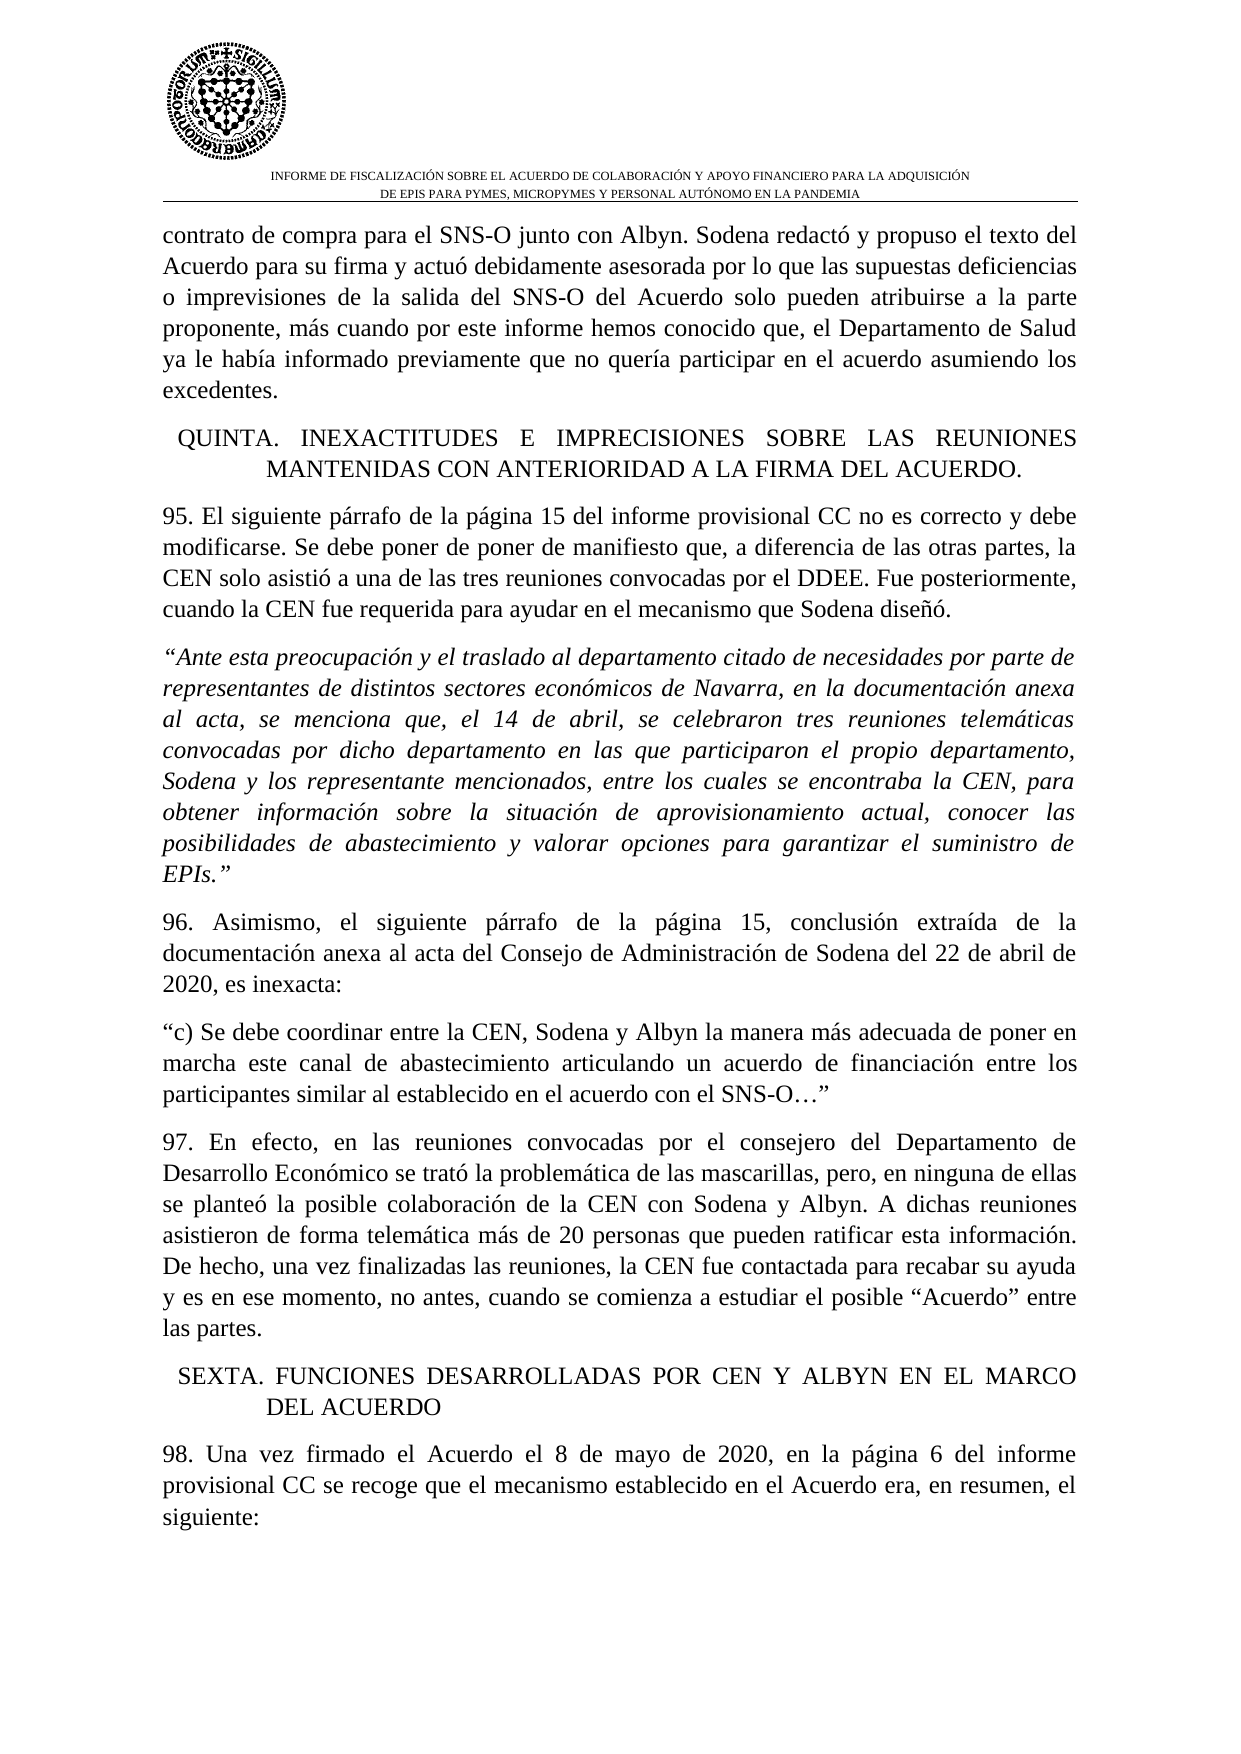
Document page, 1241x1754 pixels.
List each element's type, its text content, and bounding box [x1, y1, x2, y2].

text “Ante esta preocupación y el traslado al departamento citado de necesidades por parte de representantes de distintos sectores económicos de Navarra, en la documentación anexa al acta, se menciona que, el 14 de abril, se celebraron tres reuniones telemáticas convocadas por dicho departamento en las que participaron el propio departamento, Sodena y los representante mencionados, entre los cuales se encontraba la CEN, para obtener información sobre la situación de aprovisionamiento actual, conocer las posibilidades de abastecimiento y valorar opciones para garantizar el suministro de EPIs.” [162, 642, 1078, 888]
text QUINTA. INEXACTITUDES E IMPRECISIONES SOBRE LAS REUNIONES MANTENIDAS CON ANTERIORIDAD A LA FIRMA DEL ACUERDO. [177, 423, 1078, 482]
text 98. Una vez firmado el Acuerdo el 8 de mayo de 2020, en la página 6 del informe provisional CC se recoge que el mecanismo establecido en el Acuerdo era, en resumen, el siguiente: [162, 1439, 1078, 1530]
text 96. Asimismo, el siguiente párrafo de la página 15, conclusión extraída de la documentación anexa al acta del Consejo de Administración de Sodena del 22 de abril de 2020, es inexacta: [162, 907, 1078, 998]
text 95. El siguiente párrafo de la página 15 del informe provisional CC no es correcto y debe modificarse. Se debe poner de poner de manifiesto que, a diferencia de las otras partes, la CEN solo asistió a una de las tres reuniones convocadas por el DDEE. Fue posteriormente, cuando la CEN fue requerida para ayudar en el mecanismo que Sodena diseñó. [162, 501, 1078, 623]
text “c) Se debe coordinar entre la CEN, Sodena y Albyn la manera más adecuada de poner en marcha este canal de abastecimiento articulando un acuerdo de financiación entre los participantes similar al establecido en el acuerdo con el SNS-O…” [162, 1017, 1078, 1108]
text SEXTA. FUNCIONES DESARROLLADAS POR CEN Y ALBYN EN EL MARCO DEL ACUERDO [177, 1361, 1078, 1421]
picture [162, 38, 290, 164]
text 97. En efecto, en las reuniones convocadas por el consejero del Departamento de Desarrollo Económico se trató la problemática de las mascarillas, pero, en ninguna de ellas se planteó la posible colaboración de la CEN con Sodena y Albyn. A dichas reuniones asistieron de forma telemática más de 20 personas que pueden ratificar esta información. De hecho, una vez finalizadas las reuniones, la CEN fue contactada para recabar su ayuda y es en ese momento, no antes, cuando se comienza a estudiar el posible “Acuerdo” entre las partes. [162, 1127, 1078, 1342]
